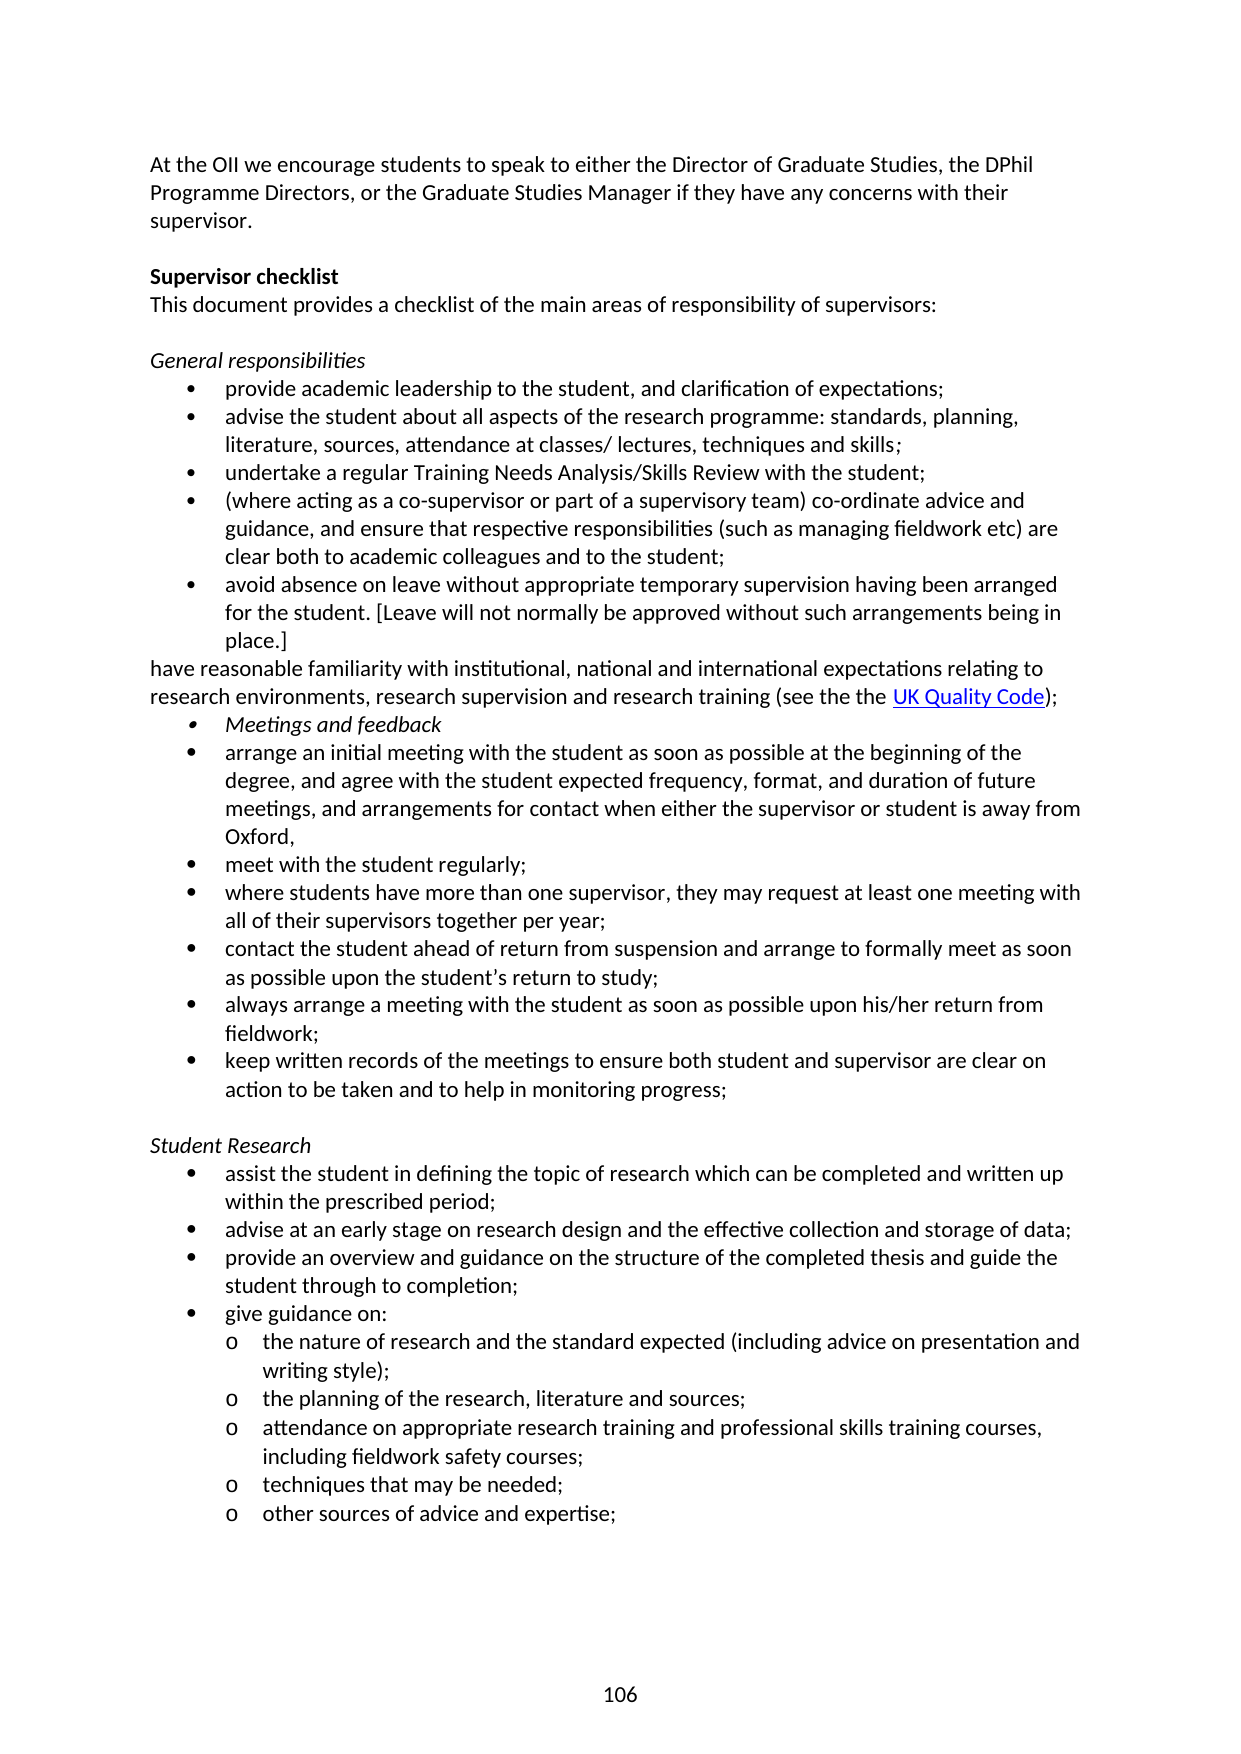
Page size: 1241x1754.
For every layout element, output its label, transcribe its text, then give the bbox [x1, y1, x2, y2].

list advise at an early stage on research design and the effective collection and storage of data; [187, 1215, 1090, 1243]
list give guidance on: [187, 1299, 1090, 1327]
list techniques that may be needed; [225, 1470, 1090, 1499]
list provide an overview and guidance on the structure of the completed thesis and guide the student through to completion; [187, 1243, 1090, 1299]
list contact the student ahead of return from suspension and arrange to formally meet as soon as possible upon the student’s return to study; [187, 934, 1090, 991]
text have reasonable familiarity with institutional, national and international expectations relating to research environments, research supervision and research training (see the the UK Quality Code); [150, 654, 1090, 710]
list other sources of advice and expertise; [225, 1499, 1090, 1529]
list avoid absence on leave without appropriate temporary supervision having been arranged for the student. [Leave will not normally be approved without such arrangements being in place.] [187, 570, 1090, 654]
list Meetings and feedback [187, 710, 1090, 738]
list the nature of research and the standard expected (including advice on presentation and writing style); [225, 1327, 1090, 1384]
list advise the student about all aspects of the research programme: standards, planning, literature, sources, attendance at classes/ lectures, techniques and skills; [187, 402, 1090, 458]
list undertake a regular Training Needs Analysis/Skills Review with the student; [187, 458, 1090, 486]
list attendance on appropriate research training and professional skills training courses, including fieldwork safety courses; [225, 1413, 1090, 1470]
list assist the student in defining the topic of research which can be completed and written up within the prescribed period; [187, 1159, 1090, 1215]
list always arrange a meeting with the student as soon as possible upon his/her return from fieldwork; [187, 991, 1090, 1047]
text Supervisor checklist [150, 262, 1090, 290]
text This document provides a checklist of the main areas of responsibility of supervisors: [150, 290, 1090, 318]
list (where acting as a co-supervisor or part of a supervisory team) co-ordinate advice and guidance, and ensure that respective responsibilities (such as managing fieldwork etc) are clear both to academic colleagues and to the student; [187, 486, 1090, 570]
list where students have more than one supervisor, they may request at least one meeting with all of their supervisors together per year; [187, 878, 1090, 934]
text Student Research [150, 1131, 1090, 1159]
text General responsibilities [150, 346, 1090, 374]
list the planning of the research, literature and sources; [225, 1384, 1090, 1413]
text At the OII we encourage students to speak to either the Director of Graduate Studies, the DPhil Programme Directors, or the Graduate Studies Manager if they have any concerns with their supervisor. [150, 150, 1090, 234]
list provide academic leadership to the student, and clarification of expectations; [187, 374, 1090, 402]
list meet with the student regularly; [187, 851, 1090, 878]
list keep written records of the meetings to ensure both student and supervisor are clear on action to be taken and to help in monitoring progress; [187, 1047, 1090, 1103]
list arrange an initial meeting with the student as soon as possible at the beginning of the degree, and agree with the student expected frequency, format, and duration of future meetings, and arrangements for contact when either the supervisor or student is away from Oxford, [187, 738, 1090, 851]
